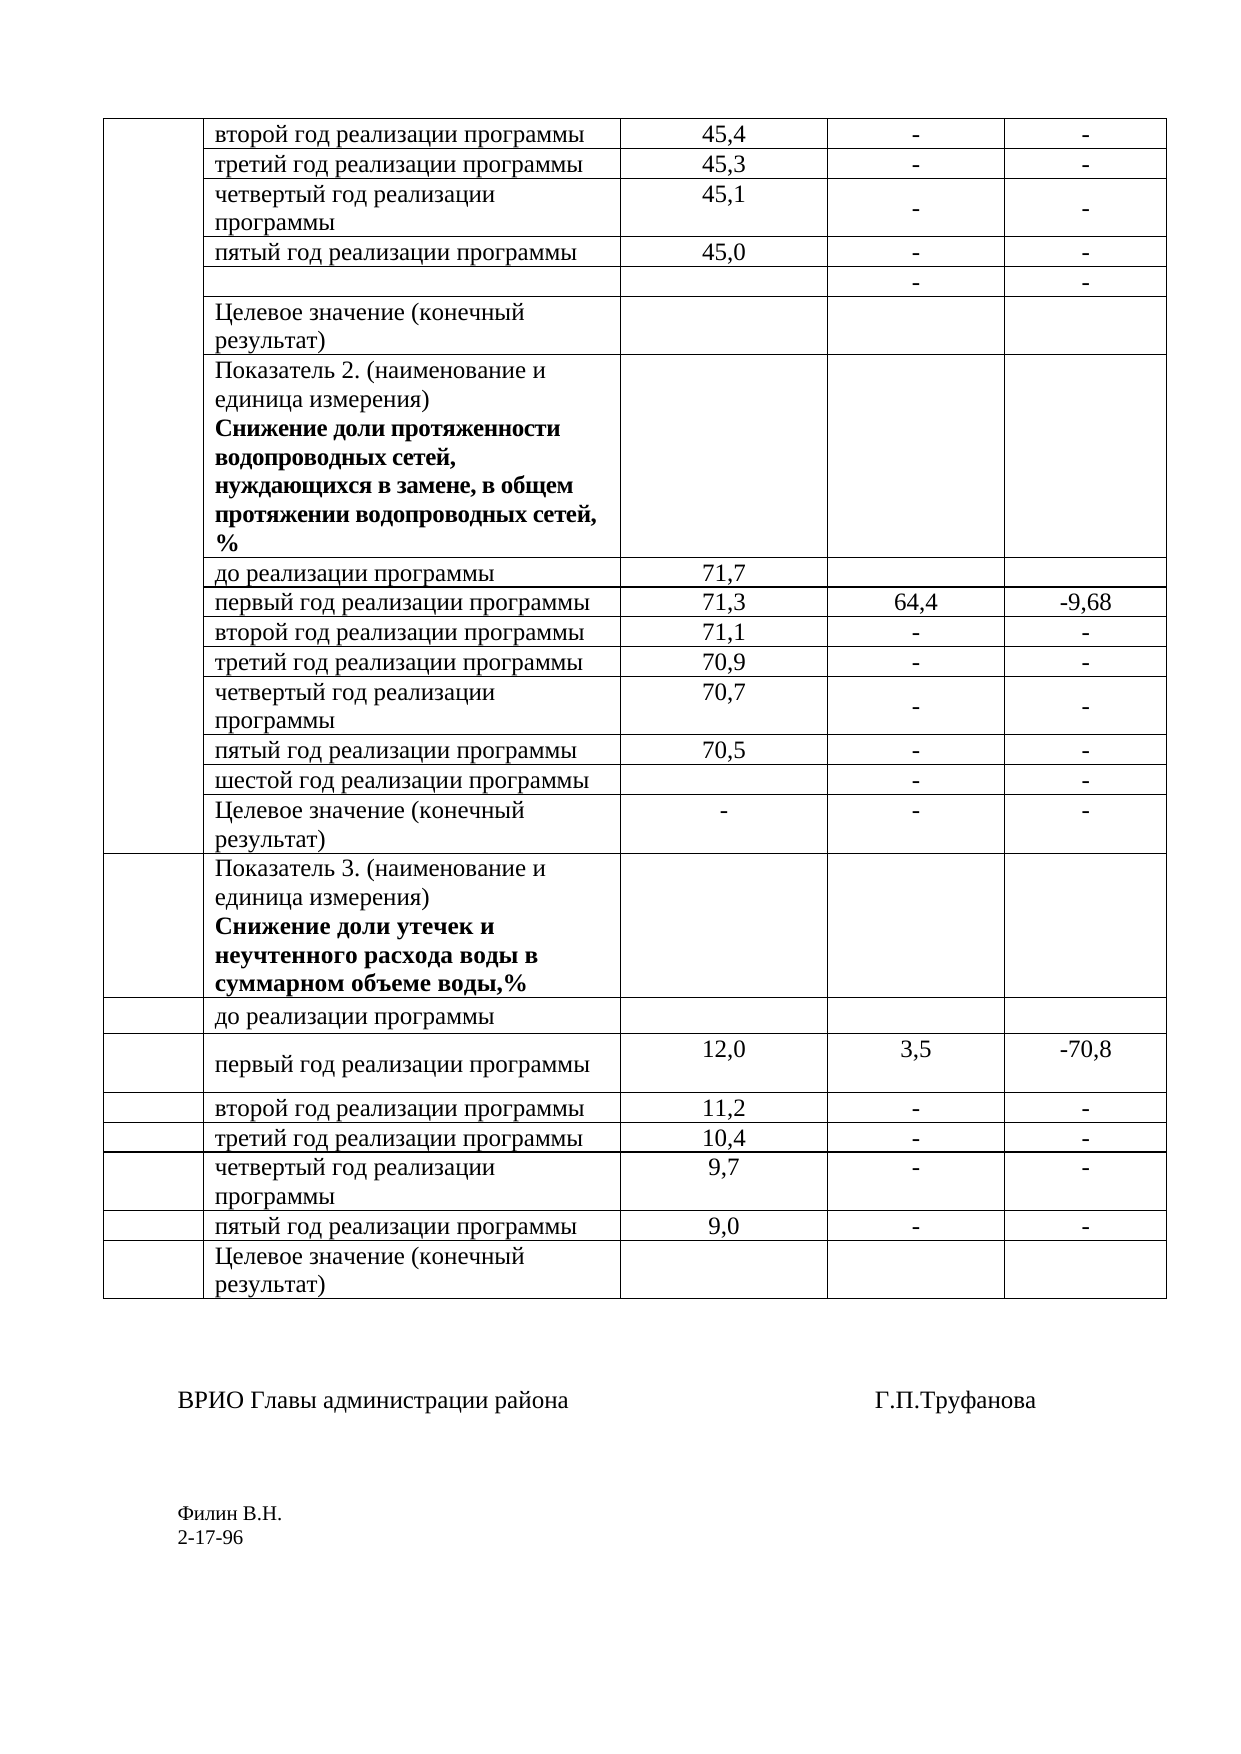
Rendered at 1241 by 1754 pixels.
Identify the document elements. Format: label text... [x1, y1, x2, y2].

table_cell [104, 998, 203, 1033]
table_cell [828, 558, 1004, 586]
table_cell третий год реализации программы [204, 149, 620, 178]
table_cell 70,9 [621, 647, 827, 676]
table_cell - [1005, 267, 1166, 296]
table_cell [621, 765, 827, 794]
table_cell - [828, 677, 1004, 734]
table_cell [1005, 355, 1166, 557]
table_cell Показатель 2. (наименование и единица измерения) Снижение доли протяженности водопроводных сетей, нуждающихся в замене, в общем протяжении водопроводных сетей,% [204, 355, 620, 557]
table_cell третий год реализации программы [204, 1123, 620, 1151]
table_cell до реализации программы [204, 998, 620, 1033]
table_cell третий год реализации программы [204, 647, 620, 676]
table_cell первый год реализации программы [204, 588, 620, 616]
table_cell 9,7 [621, 1153, 827, 1210]
table_cell - [828, 119, 1004, 148]
table_cell [828, 355, 1004, 557]
table_cell - [828, 647, 1004, 676]
table_cell [104, 1153, 203, 1210]
text ВРИО Главы администрации района Г.П.Труфанова [177, 1386, 1152, 1414]
table_cell -9,68 [1005, 588, 1166, 616]
text Филин В.Н. [177, 1501, 1152, 1524]
table_cell [104, 1241, 203, 1298]
table_cell -70,8 [1005, 1034, 1166, 1092]
table_cell пятый год реализации программы [204, 1211, 620, 1240]
table_cell - [828, 267, 1004, 296]
table_cell - [828, 617, 1004, 646]
table_cell - [828, 1123, 1004, 1151]
table_cell [104, 1034, 203, 1092]
table_cell - [1005, 1123, 1166, 1151]
table_cell - [1005, 179, 1166, 236]
table_cell - [1005, 647, 1166, 676]
table_cell шестой год реализации программы [204, 765, 620, 794]
table_cell - [1005, 119, 1166, 148]
table_cell - [621, 795, 827, 852]
table_cell [1005, 998, 1166, 1033]
table_cell [104, 1123, 203, 1151]
table_cell [1005, 297, 1166, 354]
table_cell [1005, 558, 1166, 586]
table_cell - [1005, 795, 1166, 852]
text 2-17-96 [177, 1524, 1152, 1549]
table_cell Показатель 3. (наименование и единица измерения) Снижение доли утечек и неучтенного расхода воды в суммарном объеме воды,% [204, 854, 620, 997]
table_cell 11,2 [621, 1093, 827, 1122]
table_cell четвертый год реализации программы [204, 677, 620, 734]
table_cell 45,4 [621, 119, 827, 148]
table_cell - [828, 1211, 1004, 1240]
table_cell - [828, 1093, 1004, 1122]
table_cell 3,5 [828, 1034, 1004, 1092]
table_cell Целевое значение (конечный результат) [204, 297, 620, 354]
table_cell второй год реализации программы [204, 617, 620, 646]
table_cell - [828, 1153, 1004, 1210]
table_cell [204, 267, 620, 296]
table_cell четвертый год реализации программы [204, 179, 620, 236]
table_cell [621, 355, 827, 557]
table_cell пятый год реализации программы [204, 735, 620, 764]
table_cell [828, 854, 1004, 997]
table_cell [621, 297, 827, 354]
table_cell 9,0 [621, 1211, 827, 1240]
table_cell - [828, 149, 1004, 178]
table_cell - [828, 765, 1004, 794]
table_cell второй год реализации программы [204, 119, 620, 148]
table_cell пятый год реализации программы [204, 237, 620, 266]
table_cell [1005, 1241, 1166, 1298]
table_cell 45,3 [621, 149, 827, 178]
table_cell 70,5 [621, 735, 827, 764]
table_cell Целевое значение (конечный результат) [204, 795, 620, 852]
table_cell 64,4 [828, 588, 1004, 616]
table_cell [828, 297, 1004, 354]
table_cell [104, 1093, 203, 1122]
table_cell [104, 854, 203, 997]
table_cell - [1005, 677, 1166, 734]
table_cell четвертый год реализации программы [204, 1153, 620, 1210]
table_cell 70,7 [621, 677, 827, 734]
table_cell до реализации программы [204, 558, 620, 586]
table_cell второй год реализации программы [204, 1093, 620, 1122]
table_cell 71,1 [621, 617, 827, 646]
table_cell 71,7 [621, 558, 827, 586]
table_cell - [1005, 237, 1166, 266]
table_cell 45,1 [621, 179, 827, 236]
table_cell - [1005, 617, 1166, 646]
table_cell 12,0 [621, 1034, 827, 1092]
table_cell [828, 1241, 1004, 1298]
table_cell [621, 854, 827, 997]
table_cell - [1005, 735, 1166, 764]
table_cell - [1005, 1093, 1166, 1122]
table_cell [828, 998, 1004, 1033]
table_cell - [828, 735, 1004, 764]
table_cell - [1005, 149, 1166, 178]
table_cell - [828, 179, 1004, 236]
table_cell первый год реализации программы [204, 1034, 620, 1092]
table_cell [1005, 854, 1166, 997]
table_cell - [828, 237, 1004, 266]
table_cell [621, 267, 827, 296]
table_cell [621, 1241, 827, 1298]
table_cell 45,0 [621, 237, 827, 266]
table_cell - [1005, 1153, 1166, 1210]
table_cell 71,3 [621, 588, 827, 616]
table_cell Целевое значение (конечный результат) [204, 1241, 620, 1298]
table_cell 10,4 [621, 1123, 827, 1151]
table_cell - [828, 795, 1004, 852]
table_cell [104, 1211, 203, 1240]
table_cell [621, 998, 827, 1033]
table_cell - [1005, 1211, 1166, 1240]
table_cell - [1005, 765, 1166, 794]
